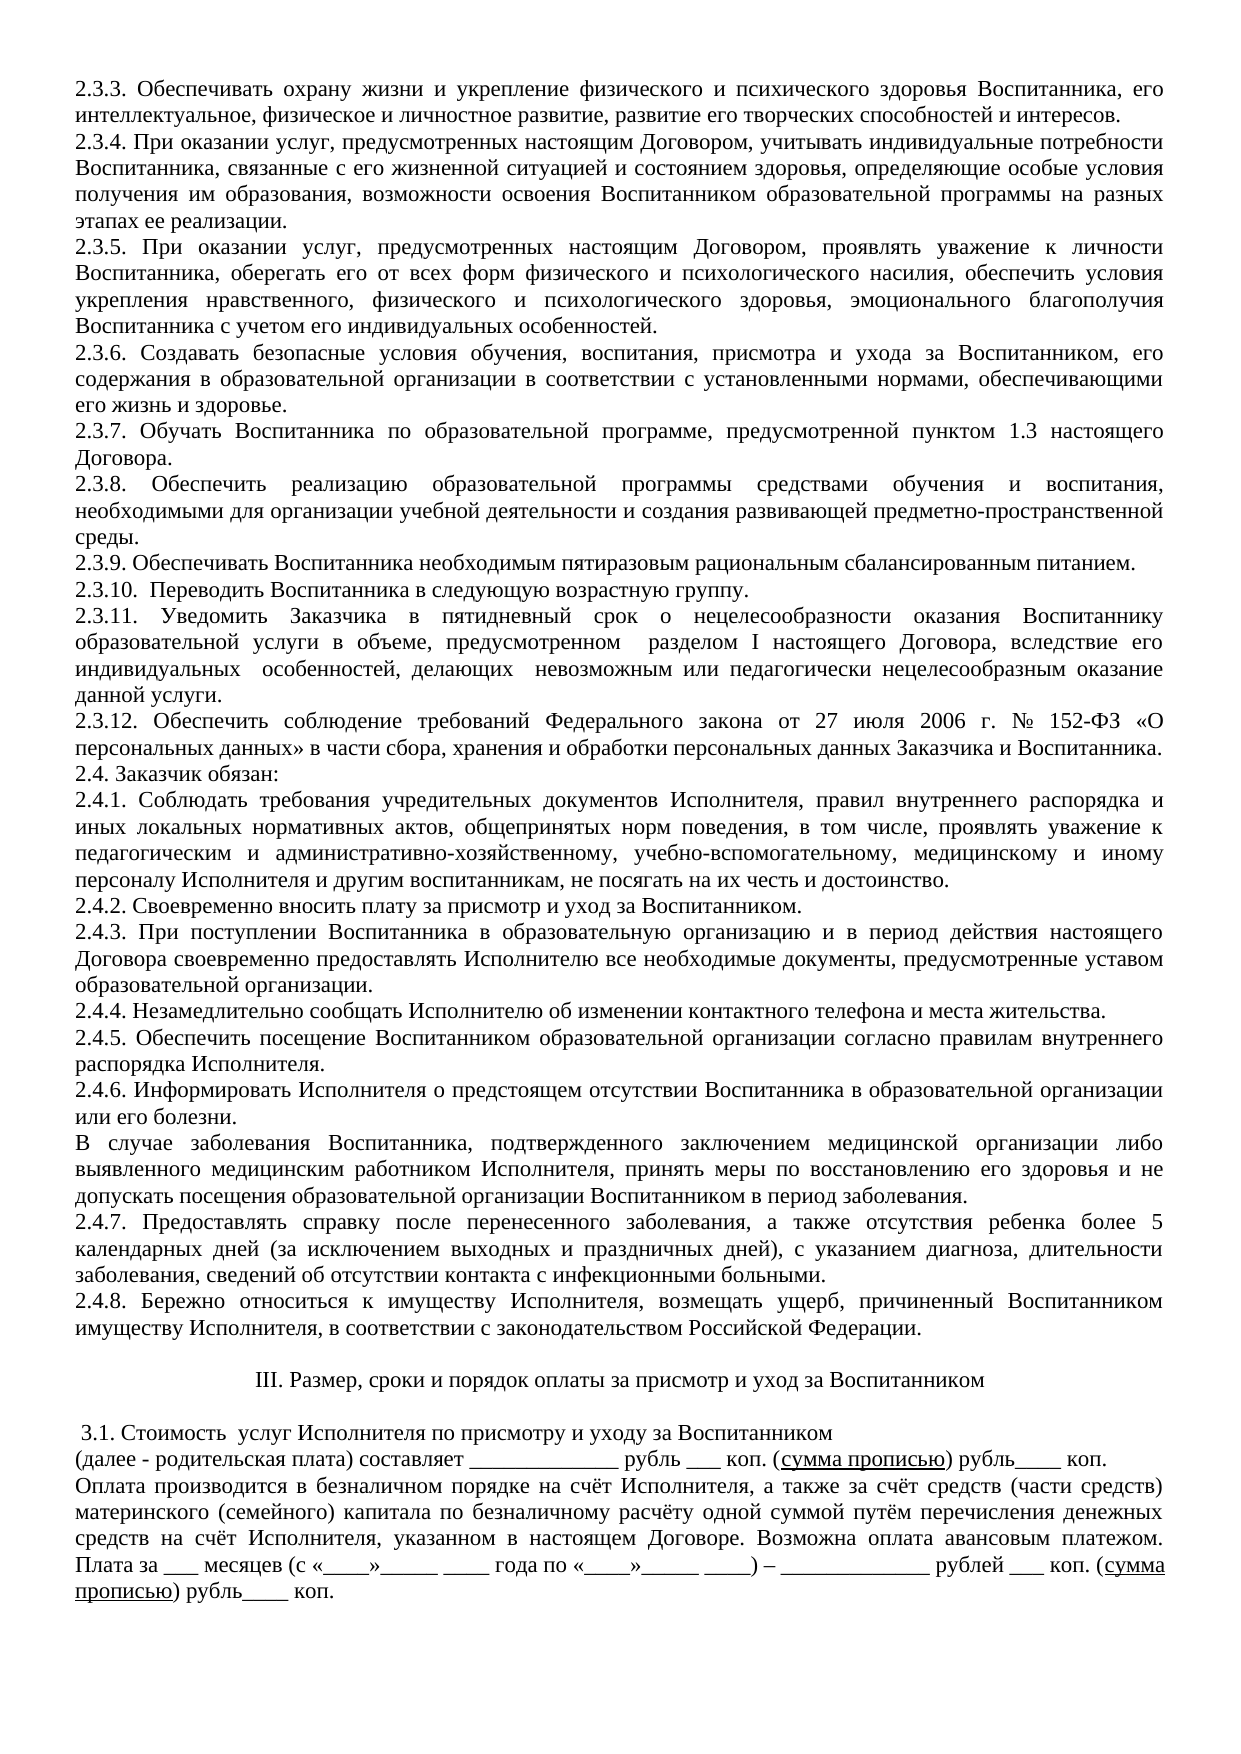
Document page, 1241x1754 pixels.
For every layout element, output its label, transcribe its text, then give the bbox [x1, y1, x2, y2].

text 2.3.10. Переводить Воспитанника в следующую возрастную группу. [75, 576, 1165, 602]
text 2.4.3. При поступлении Воспитанника в образовательную организацию и в период действия настоящего Договора своевременно предоставлять Исполнителю все необходимые документы, предусмотренные уставом образовательной организации. [75, 918, 1165, 997]
text 2.3.7. Обучать Воспитанника по образовательной программе, предусмотренной пунктом 1.3 настоящего Договора. [75, 418, 1165, 470]
text 2.4.6. Информировать Исполнителя о предстоящем отсутствии Воспитанника в образовательной организации или его болезни. [75, 1076, 1165, 1129]
text 3.1. Стоимость услуг Исполнителя по присмотру и уходу за Воспитанником [75, 1419, 1165, 1445]
text 2.3.9. Обеспечивать Воспитанника необходимым пятиразовым рациональным сбалансированным питанием. [75, 549, 1165, 576]
text (далее - родительская плата) составляет _____________ рубль ___ коп. (сумма прописью) рубль____ коп. [75, 1445, 1165, 1472]
text III. Размер, сроки и порядок оплаты за присмотр и уход за Воспитанником [75, 1366, 1165, 1393]
text 2.3.4. При оказании услуг, предусмотренных настоящим Договором, учитывать индивидуальные потребности Воспитанника, связанные с его жизненной ситуацией и состоянием здоровья, определяющие особые условия получения им образования, возможности освоения Воспитанником образовательной программы на разных этапах ее реализации. [75, 128, 1165, 233]
text 2.4.7. Предоставлять справку после перенесенного заболевания, а также отсутствия ребенка более 5 календарных дней (за исключением выходных и праздничных дней), с указанием диагноза, длительности заболевания, сведений об отсутствии контакта с инфекционными больными. [75, 1208, 1165, 1287]
text 2.3.11. Уведомить Заказчика в пятидневный срок о нецелесообразности оказания Воспитаннику образовательной услуги в объеме, предусмотренном разделом I настоящего Договора, вследствие его индивидуальных особенностей, делающих невозможным или педагогически нецелесообразным оказание данной услуги. [75, 602, 1165, 707]
text 2.4.4. Незамедлительно сообщать Исполнителю об изменении контактного телефона и места жительства. [75, 997, 1165, 1024]
text 2.4.5. Обеспечить посещение Воспитанником образовательной организации согласно правилам внутреннего распорядка Исполнителя. [75, 1024, 1165, 1076]
text Оплата производится в безналичном порядке на счёт Исполнителя, а также за счёт средств (части средств) материнского (семейного) капитала по безналичному расчёту одной суммой путём перечисления денежных средств на счёт Исполнителя, указанном в настоящем Договоре. Возможна оплата авансовым платежом. Плата за ___ месяцев (с «____»_____ ____ года по «____»_____ ____) – _____________ рублей ___ коп. (сумма прописью) рубль____ коп. [75, 1472, 1165, 1603]
text 2.3.12. Обеспечить соблюдение требований Федерального закона от 27 июля . № 152-ФЗ «О персональных данных» в части сбора, хранения и обработки персональных данных Заказчика и Воспитанника. [75, 707, 1165, 760]
text 2.3.6. Создавать безопасные условия обучения, воспитания, присмотра и ухода за Воспитанником, его содержания в образовательной организации в соответствии с установленными нормами, обеспечивающими его жизнь и здоровье. [75, 338, 1165, 418]
text В случае заболевания Воспитанника, подтвержденного заключением медицинской организации либо выявленного медицинским работником Исполнителя, принять меры по восстановлению его здоровья и не допускать посещения образовательной организации Воспитанником в период заболевания. [75, 1129, 1165, 1208]
text 2.4.8. Бережно относиться к имуществу Исполнителя, возмещать ущерб, причиненный Воспитанником имуществу Исполнителя, в соответствии с законодательством Российской Федерации. [75, 1287, 1165, 1340]
text 2.4.2. Своевременно вносить плату за присмотр и уход за Воспитанником. [75, 892, 1165, 918]
text 2.4.1. Соблюдать требования учредительных документов Исполнителя, правил внутреннего распорядка и иных локальных нормативных актов, общепринятых норм поведения, в том числе, проявлять уважение к педагогическим и административно-хозяйственному, учебно-вспомогательному, медицинскому и иному персоналу Исполнителя и другим воспитанникам, не посягать на их честь и достоинство. [75, 787, 1165, 892]
text 2.3.3. Обеспечивать охрану жизни и укрепление физического и психического здоровья Воспитанника, его интеллектуальное, физическое и личностное развитие, развитие его творческих способностей и интересов. [75, 75, 1165, 128]
text 2.3.5. При оказании услуг, предусмотренных настоящим Договором, проявлять уважение к личности Воспитанника, оберегать его от всех форм физического и психологического насилия, обеспечить условия укрепления нравственного, физического и психологического здоровья, эмоционального благополучия Воспитанника с учетом его индивидуальных особенностей. [75, 233, 1165, 338]
text 2.4. Заказчик обязан: [75, 760, 1165, 787]
text 2.3.8. Обеспечить реализацию образовательной программы средствами обучения и воспитания, необходимыми для организации учебной деятельности и создания развивающей предметно-пространственной среды. [75, 470, 1165, 549]
